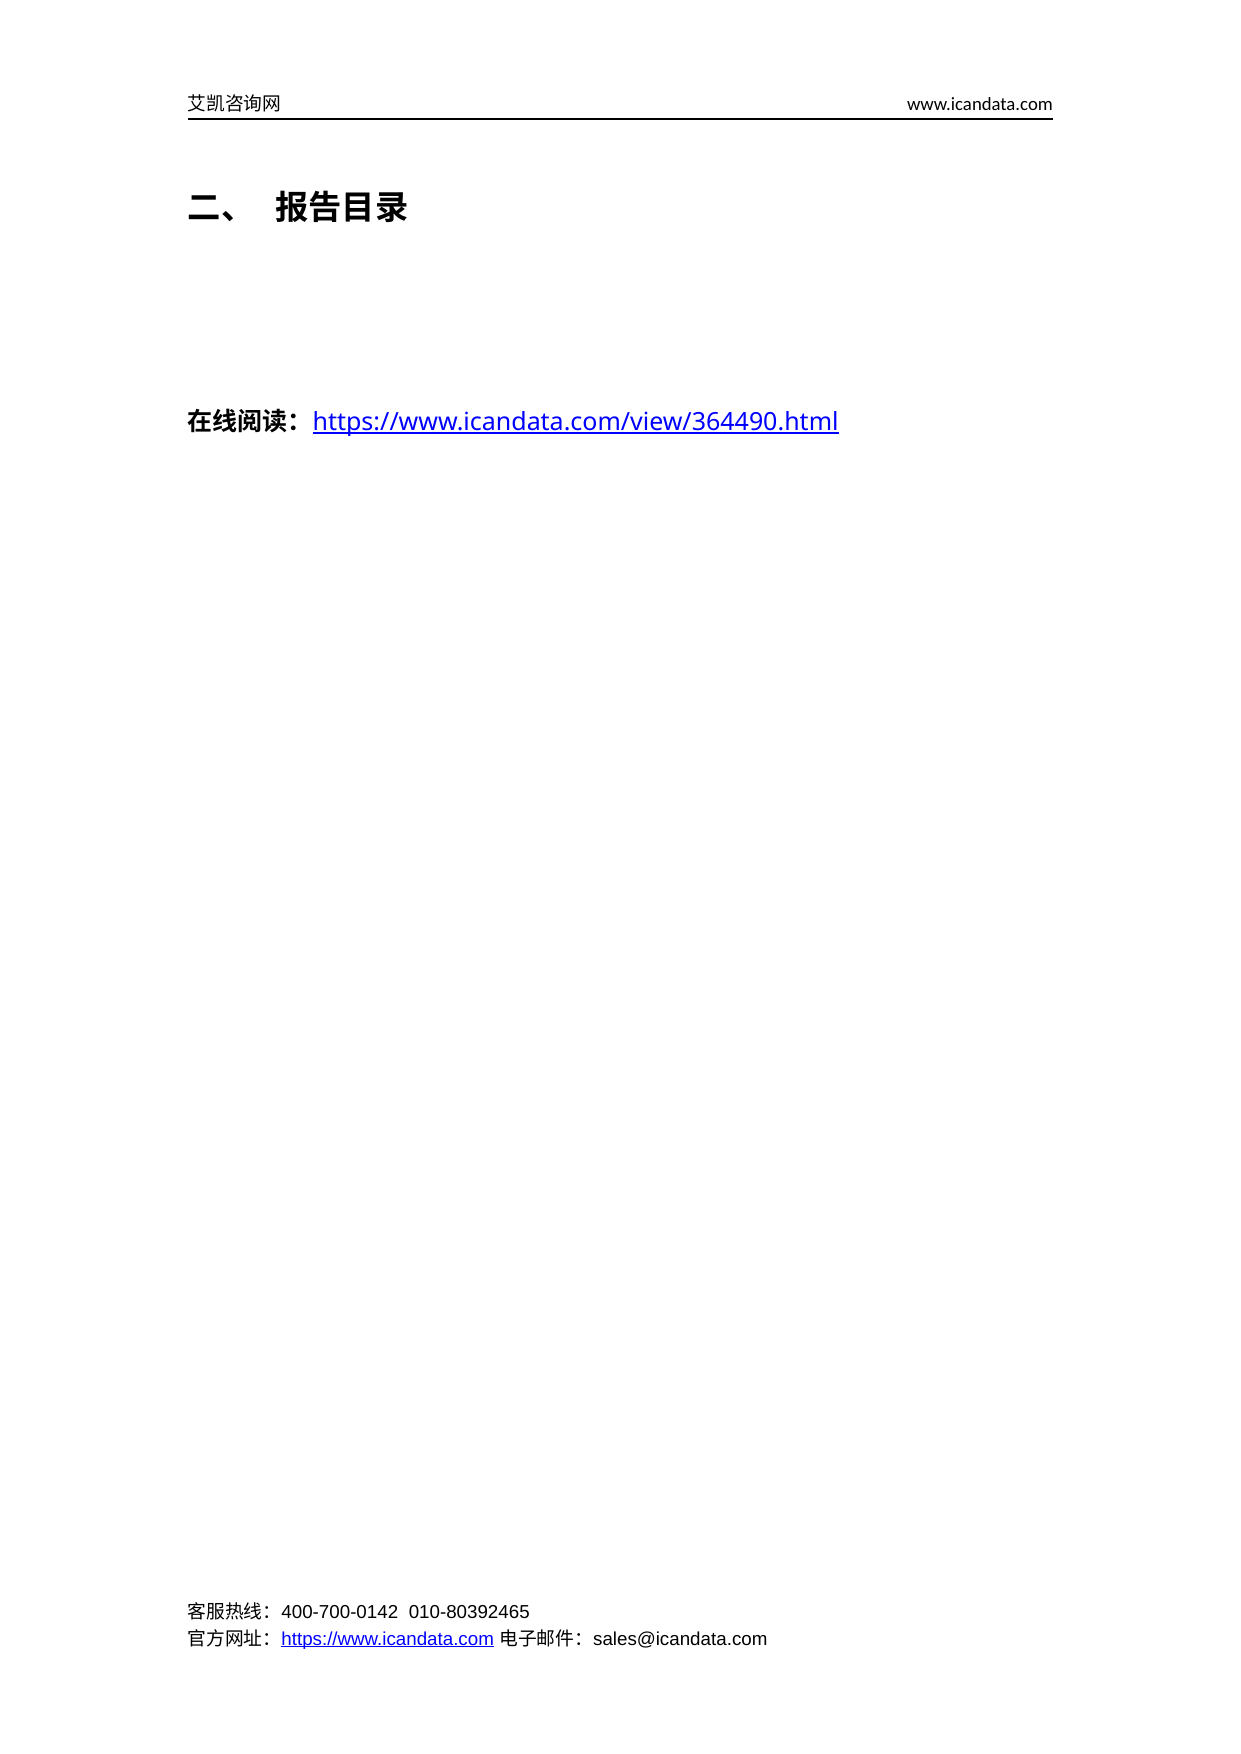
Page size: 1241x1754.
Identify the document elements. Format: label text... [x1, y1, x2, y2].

text 在线阅读：https://www.icandata.com/view/364490.html [187, 387, 1053, 452]
subtitle 报告目录 [187, 172, 1053, 237]
